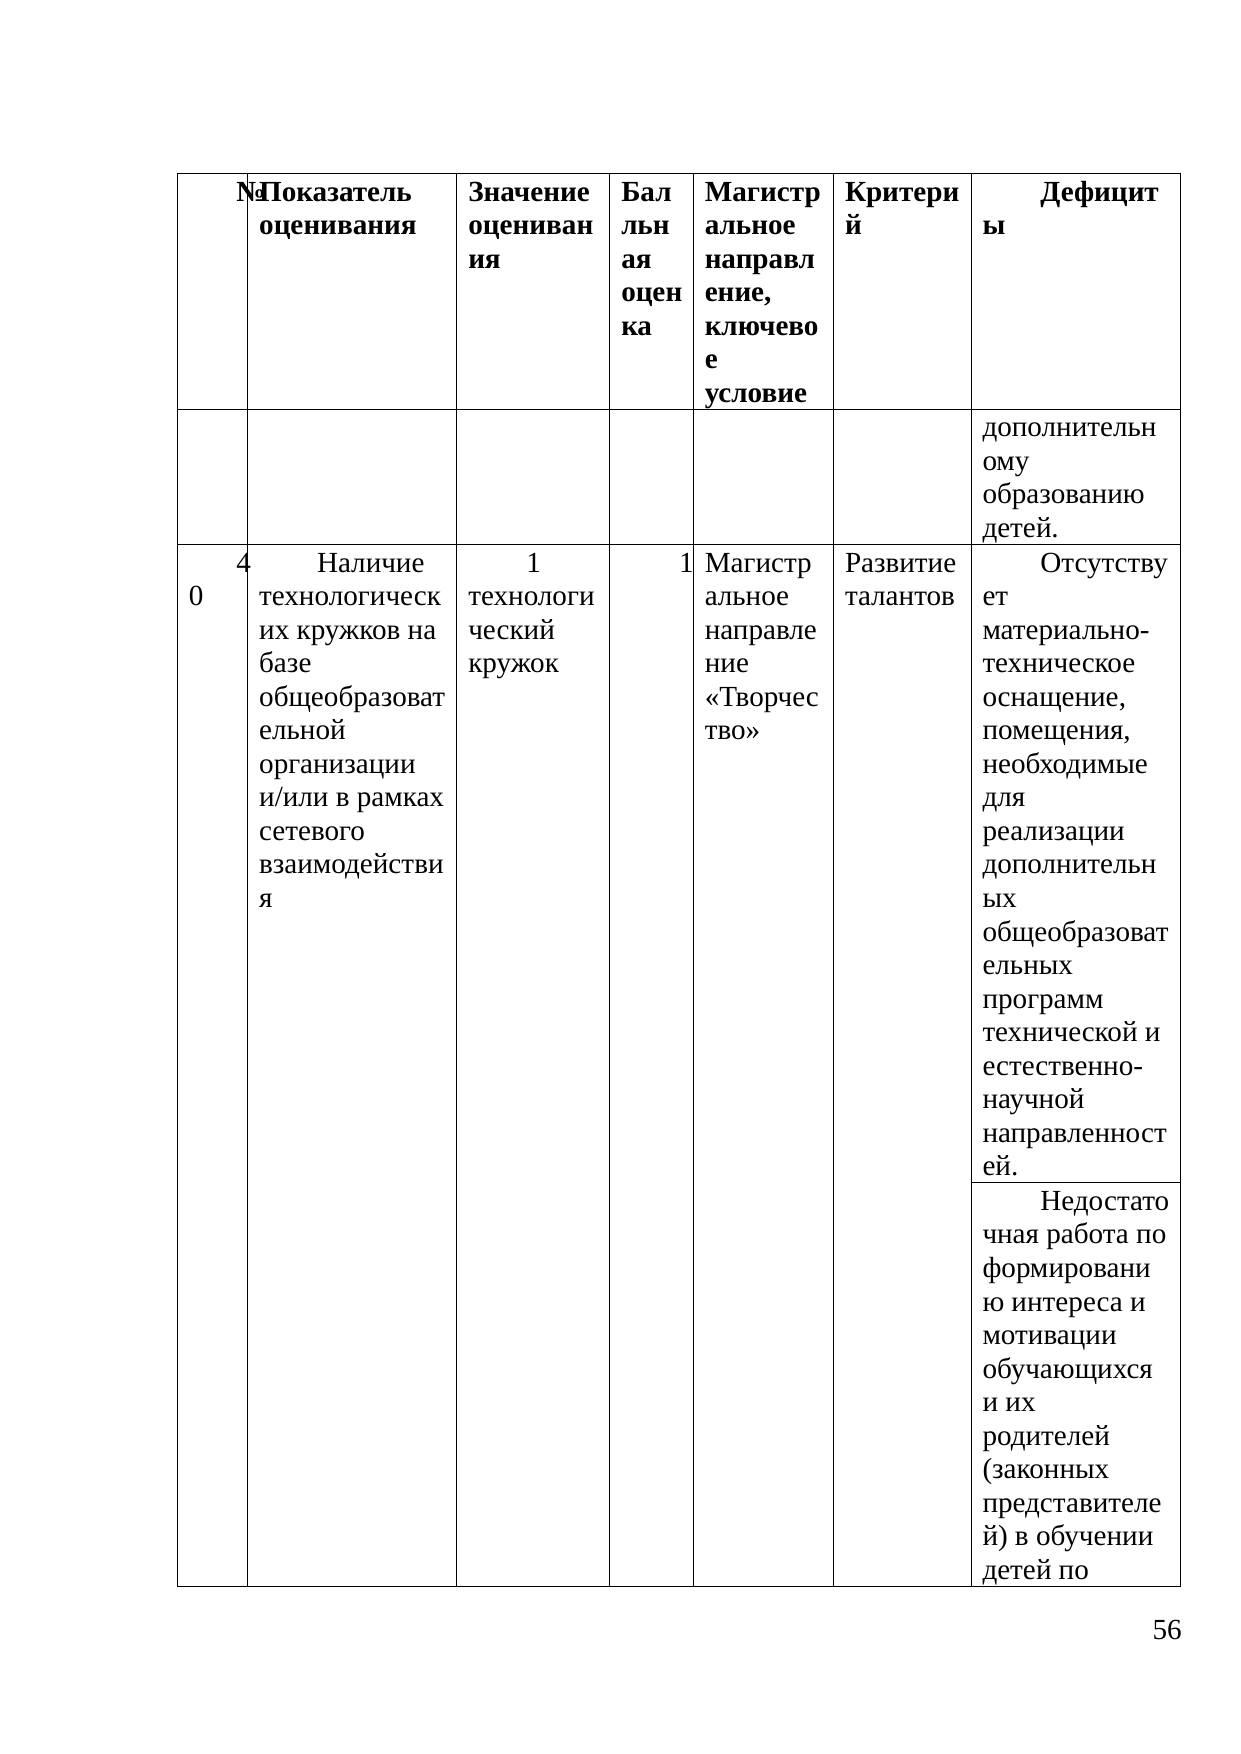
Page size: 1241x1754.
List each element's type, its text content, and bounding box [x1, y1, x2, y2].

table_cell 40 [178, 545, 247, 1586]
table_header Дефициты [972, 174, 1180, 408]
table_header Критерий [834, 174, 971, 408]
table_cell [972, 410, 1180, 544]
table_cell Развитие талантов [834, 545, 971, 1586]
table_cell Наличие технологических кружков на базе общеобразовательной организации и/или в рамках сетевого взаимодействия [248, 545, 456, 1586]
table_cell Отсутствует материально-техническое оснащение, помещения, необходимые для реализации дополнительных общеобразовательных программ технической и естественно-научной направленностей. [972, 545, 1180, 1182]
table_cell 1 [610, 545, 693, 1586]
table_cell 1 технологический кружок [457, 545, 609, 1586]
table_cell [972, 1183, 1180, 1586]
table_header Показатель оценивания [248, 174, 456, 408]
table_cell Магистральное направление «Творчество» [694, 545, 833, 1586]
table_header № [178, 174, 247, 408]
table_header Магистральное направление, ключевое условие [694, 174, 833, 408]
table_header Значение оценивания [457, 174, 609, 408]
table_header Балльная оценка [610, 174, 693, 408]
